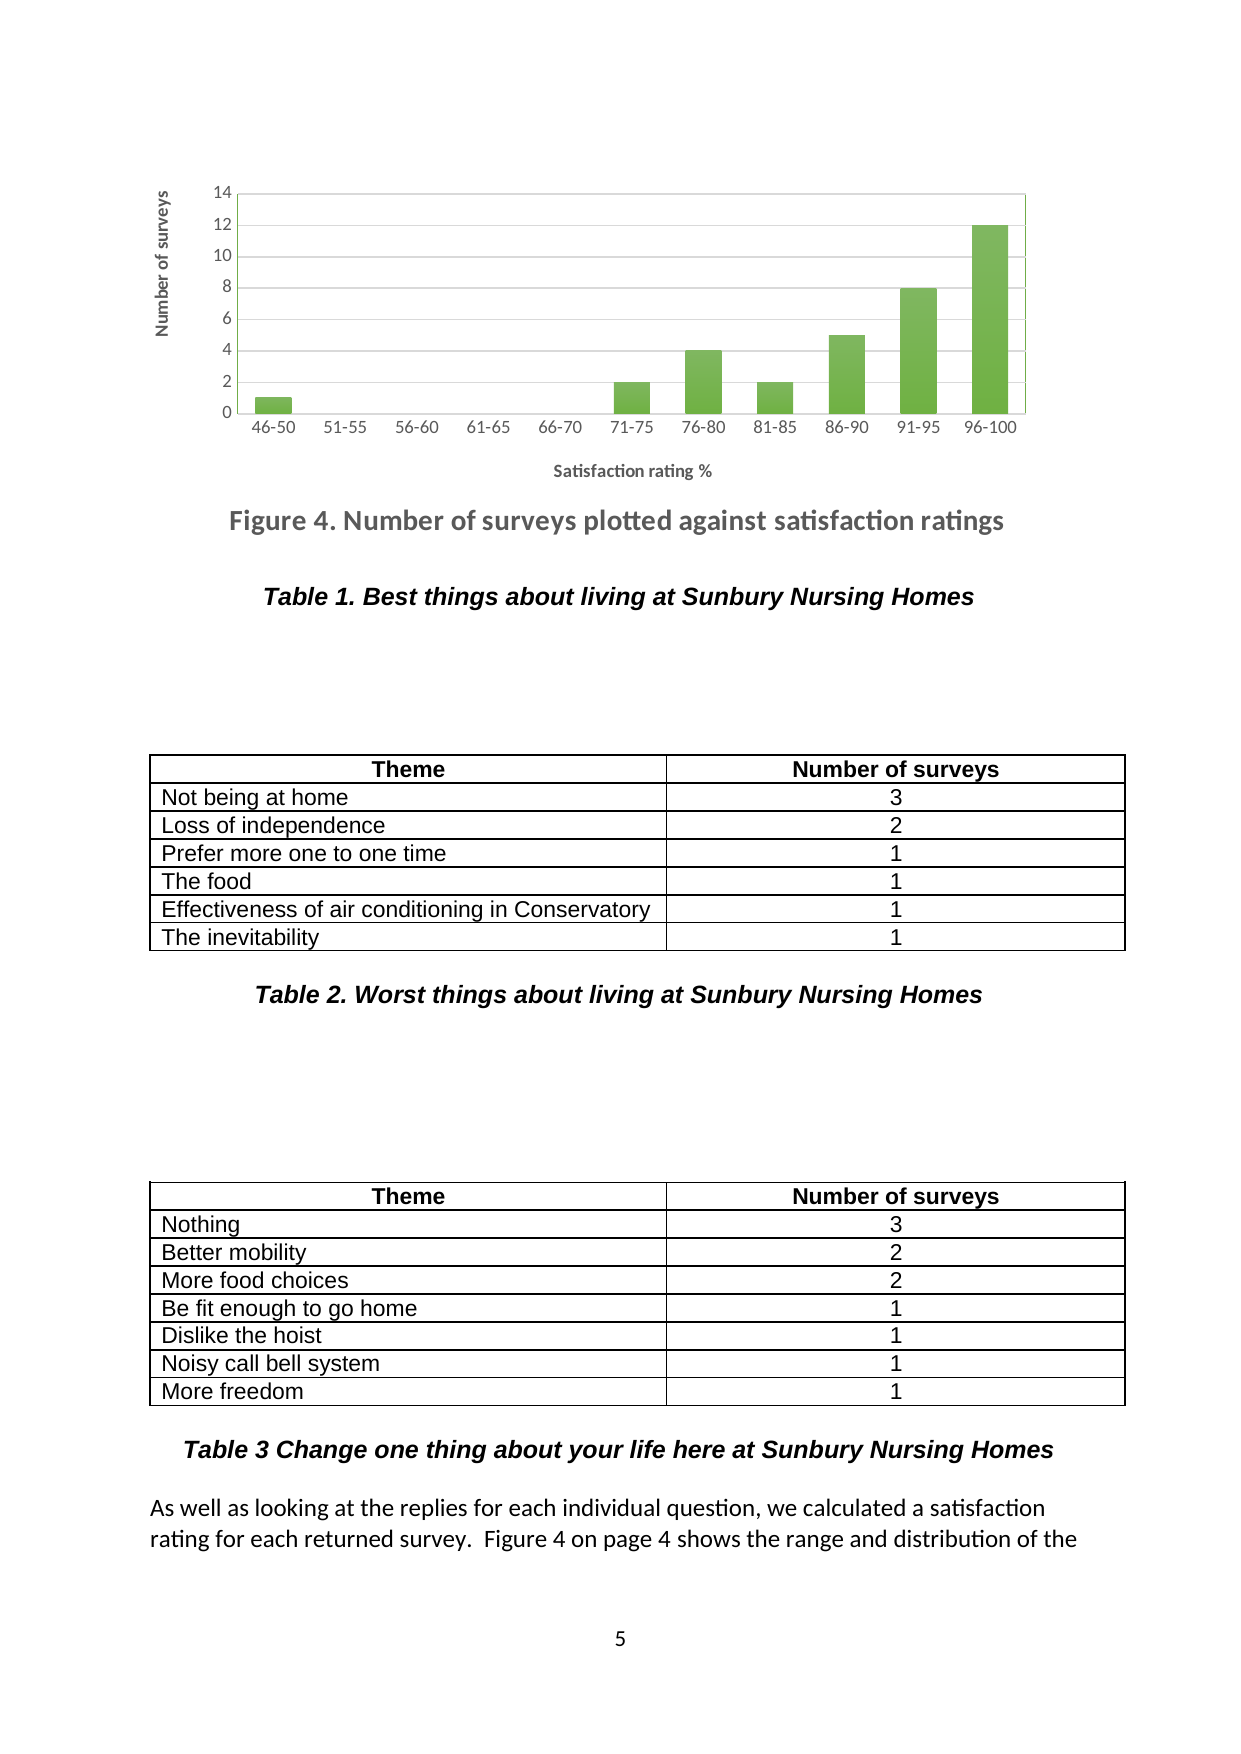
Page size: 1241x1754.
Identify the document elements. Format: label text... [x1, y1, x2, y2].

table_cell More food choices [151, 1267, 666, 1293]
text Table 3 Change one thing about your life here at Sunbury Nursing Homes [150, 1435, 1090, 1464]
table_cell The inevitability [151, 923, 666, 950]
table_cell 3 [667, 784, 1124, 810]
table_cell Effectiveness of air conditioning in Conservatory [151, 896, 666, 922]
table_header Number of surveys [667, 1183, 1124, 1209]
table_cell Loss of independence [151, 812, 666, 838]
table_cell 2 [667, 812, 1124, 838]
table_cell 1 [667, 896, 1124, 922]
text Table 2. Worst things about living at Sunbury Nursing Homes [150, 980, 1090, 1009]
table_cell 1 [667, 1378, 1124, 1405]
table_cell Prefer more one to one time [151, 840, 666, 866]
table_cell 1 [667, 1351, 1124, 1377]
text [150, 1492, 1090, 1553]
table_cell 1 [667, 923, 1124, 950]
text Table 1. Best things about living at Sunbury Nursing Homes [150, 582, 1090, 611]
table_header Theme [151, 756, 666, 782]
table_cell Nothing [151, 1211, 666, 1237]
table_cell Noisy call bell system [151, 1351, 666, 1377]
table_cell 2 [667, 1239, 1124, 1265]
table_cell 3 [667, 1211, 1124, 1237]
table_header Number of surveys [667, 756, 1124, 782]
table_cell 1 [667, 1323, 1124, 1349]
table_cell Not being at home [151, 784, 666, 810]
table_cell Be fit enough to go home [151, 1295, 666, 1321]
table_cell 1 [667, 868, 1124, 894]
table_cell 2 [667, 1267, 1124, 1293]
table_cell Better mobility [151, 1239, 666, 1265]
table_cell More freedom [151, 1378, 666, 1405]
table_header Theme [151, 1183, 666, 1209]
table_cell Dislike the hoist [151, 1323, 666, 1349]
table_cell 1 [667, 1295, 1124, 1321]
table_cell The food [151, 868, 666, 894]
table_cell 1 [667, 840, 1124, 866]
